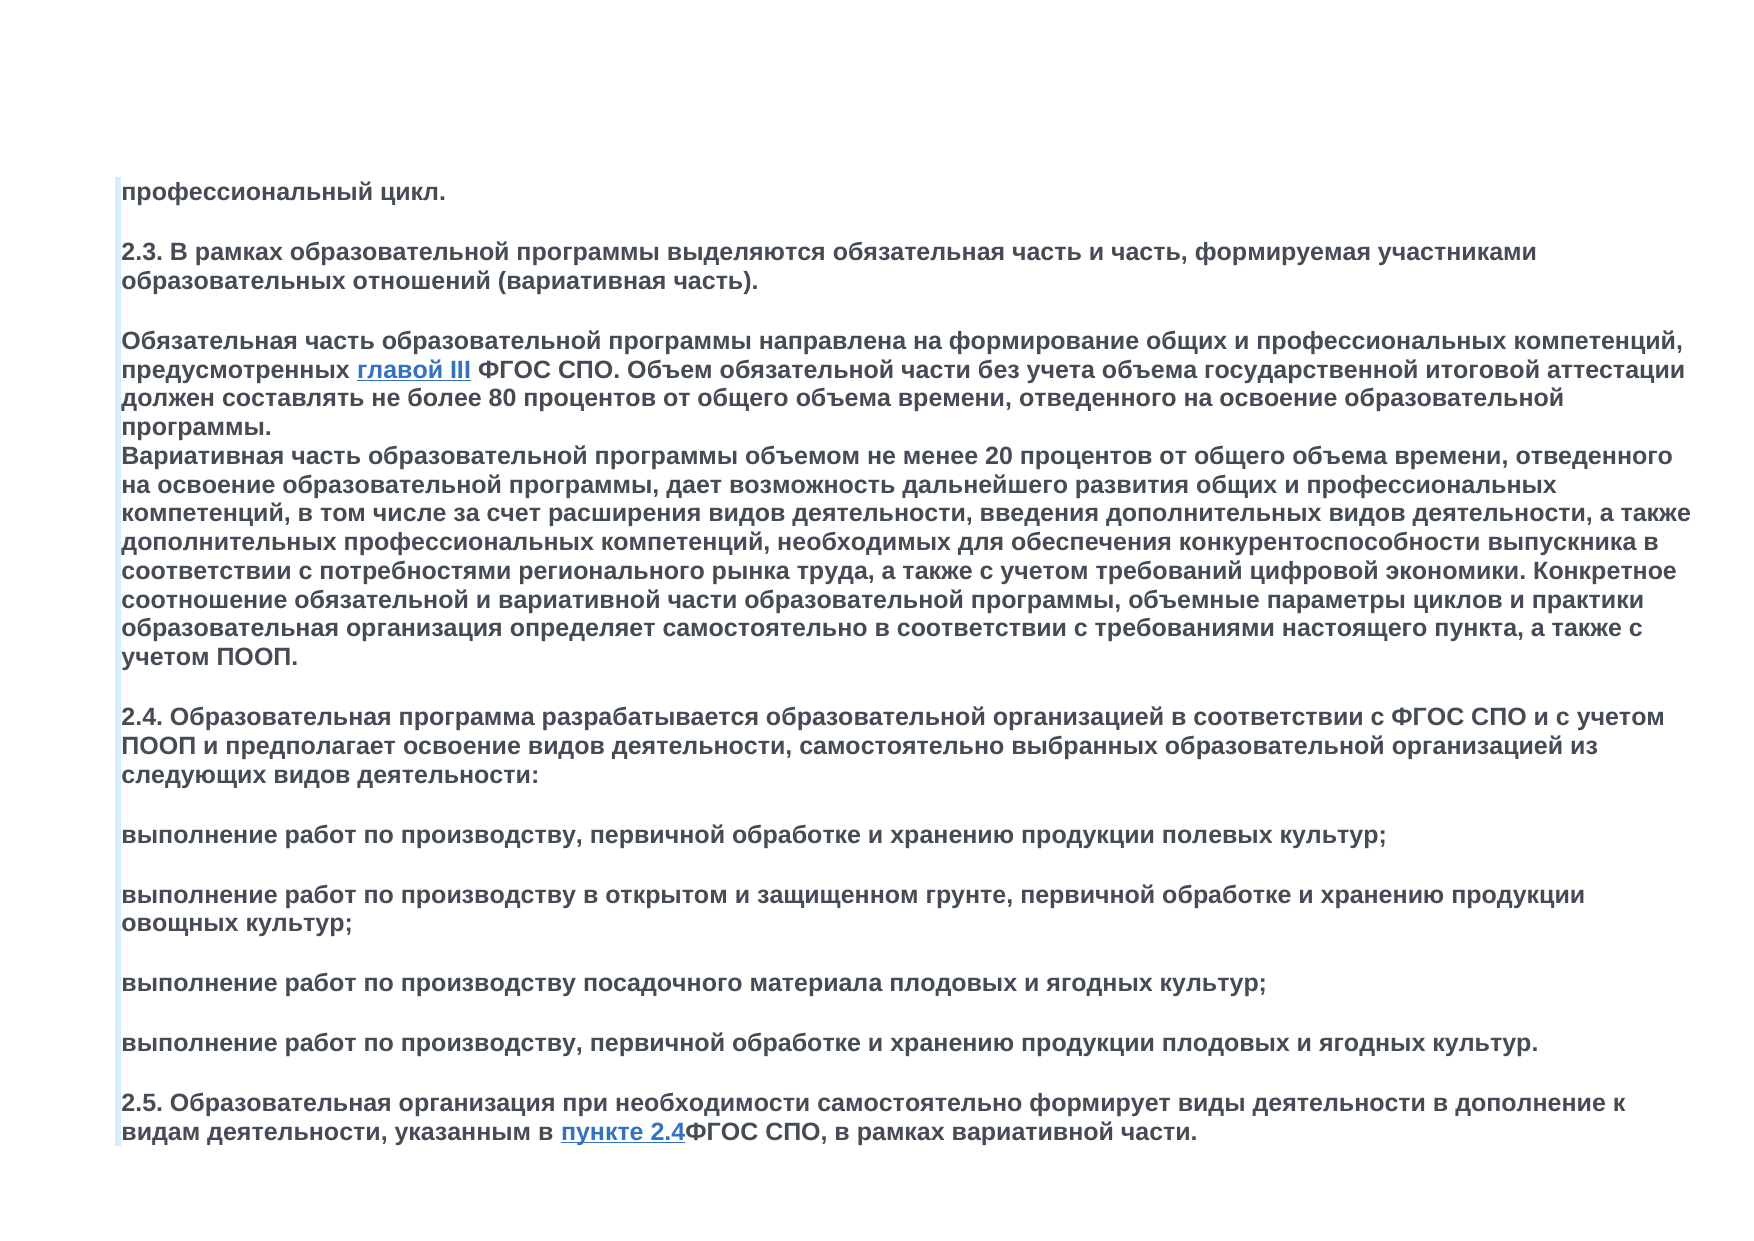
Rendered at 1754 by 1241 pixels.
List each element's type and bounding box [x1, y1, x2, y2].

table_cell [1630, 177, 1636, 365]
table_cell [1630, 634, 1636, 1146]
table_cell [1630, 604, 1636, 625]
table_cell [1630, 549, 1636, 603]
table_cell [1630, 377, 1636, 548]
